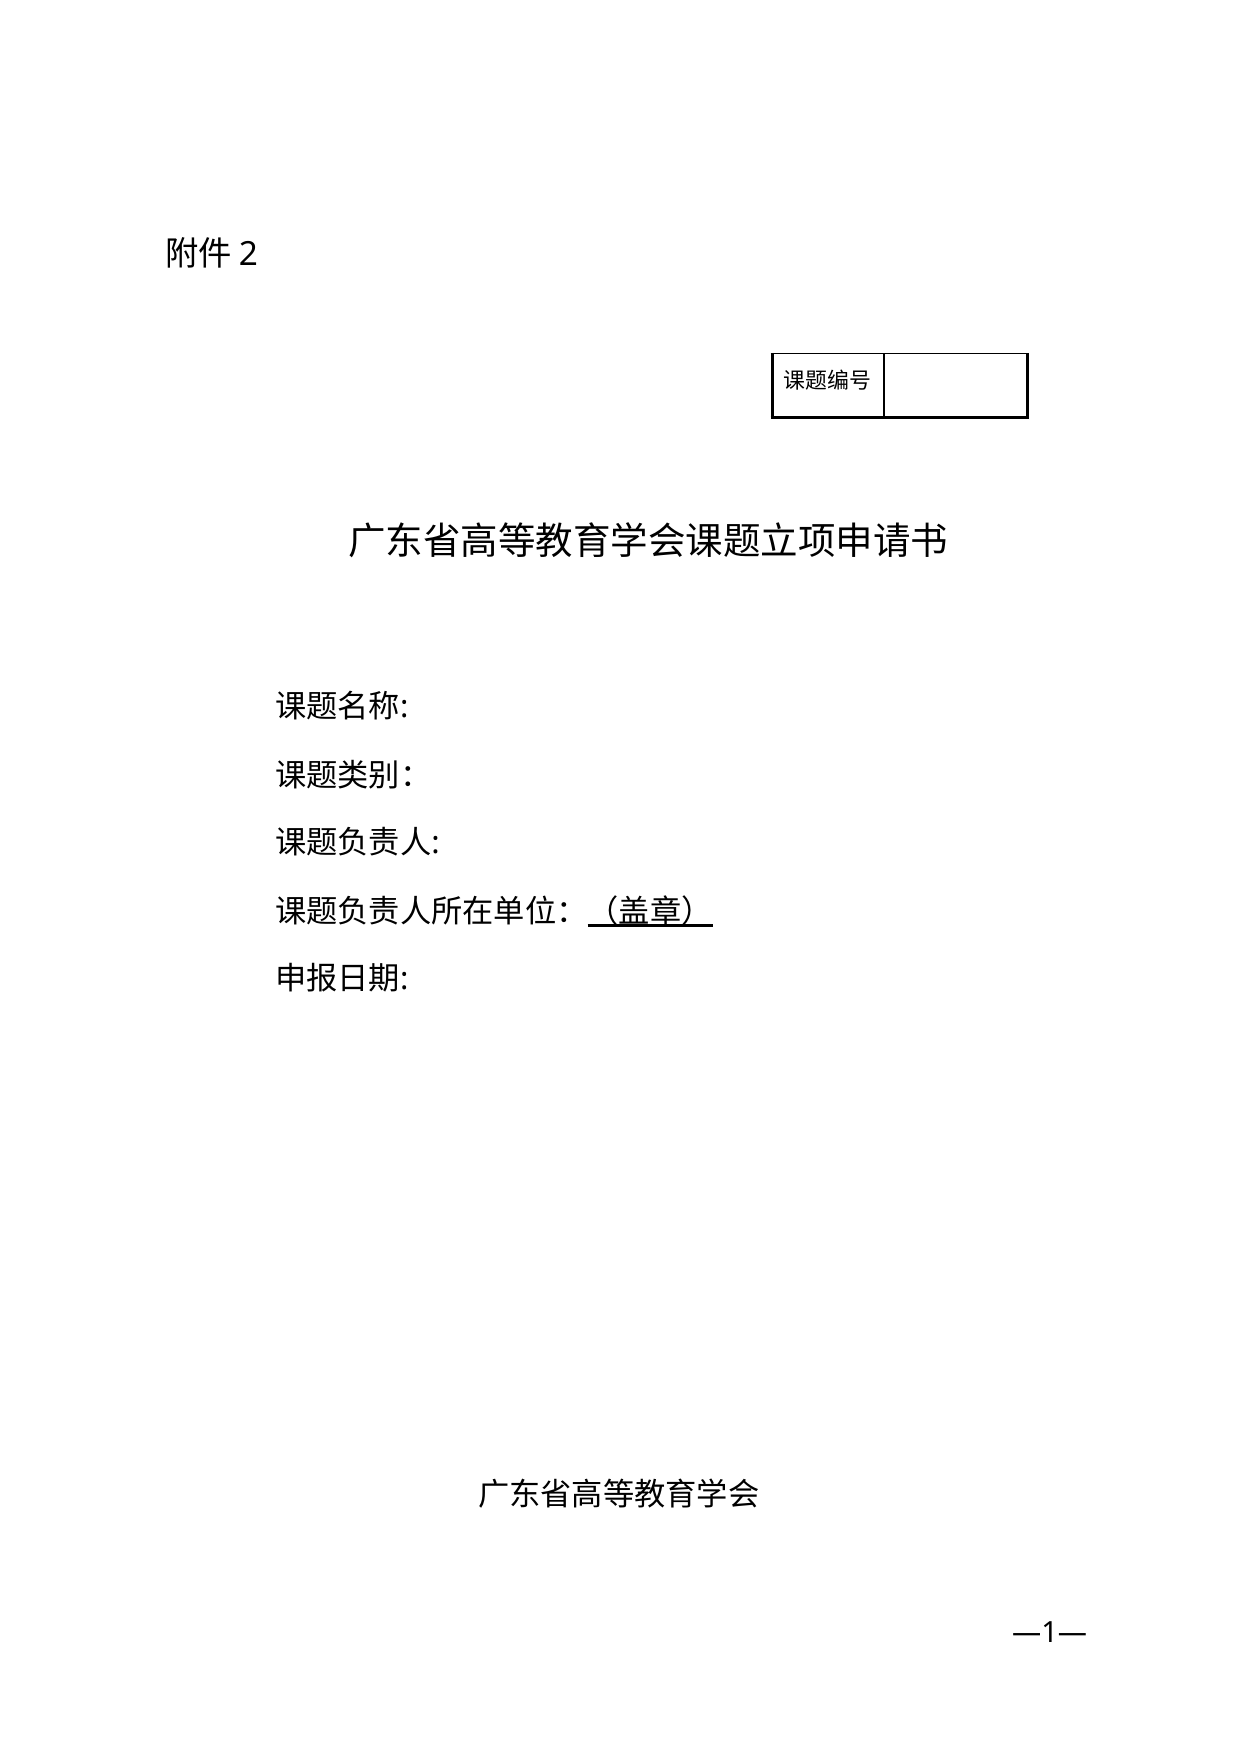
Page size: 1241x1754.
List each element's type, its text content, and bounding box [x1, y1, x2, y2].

text 课题名称: [165, 682, 1087, 727]
table_header 课题编号 [774, 354, 883, 416]
text 广东省高等教育学会课题立项申请书 [209, 511, 1087, 565]
text 课题类别： [165, 750, 1087, 795]
text 申报日期: [165, 953, 1087, 999]
text 广东省高等教育学会 [165, 1469, 1087, 1514]
text 课题负责人: [165, 818, 1087, 863]
text 附件2 [165, 218, 1087, 277]
table_header [885, 354, 1026, 416]
text 课题负责人所在单位：（盖章） [165, 886, 1087, 931]
